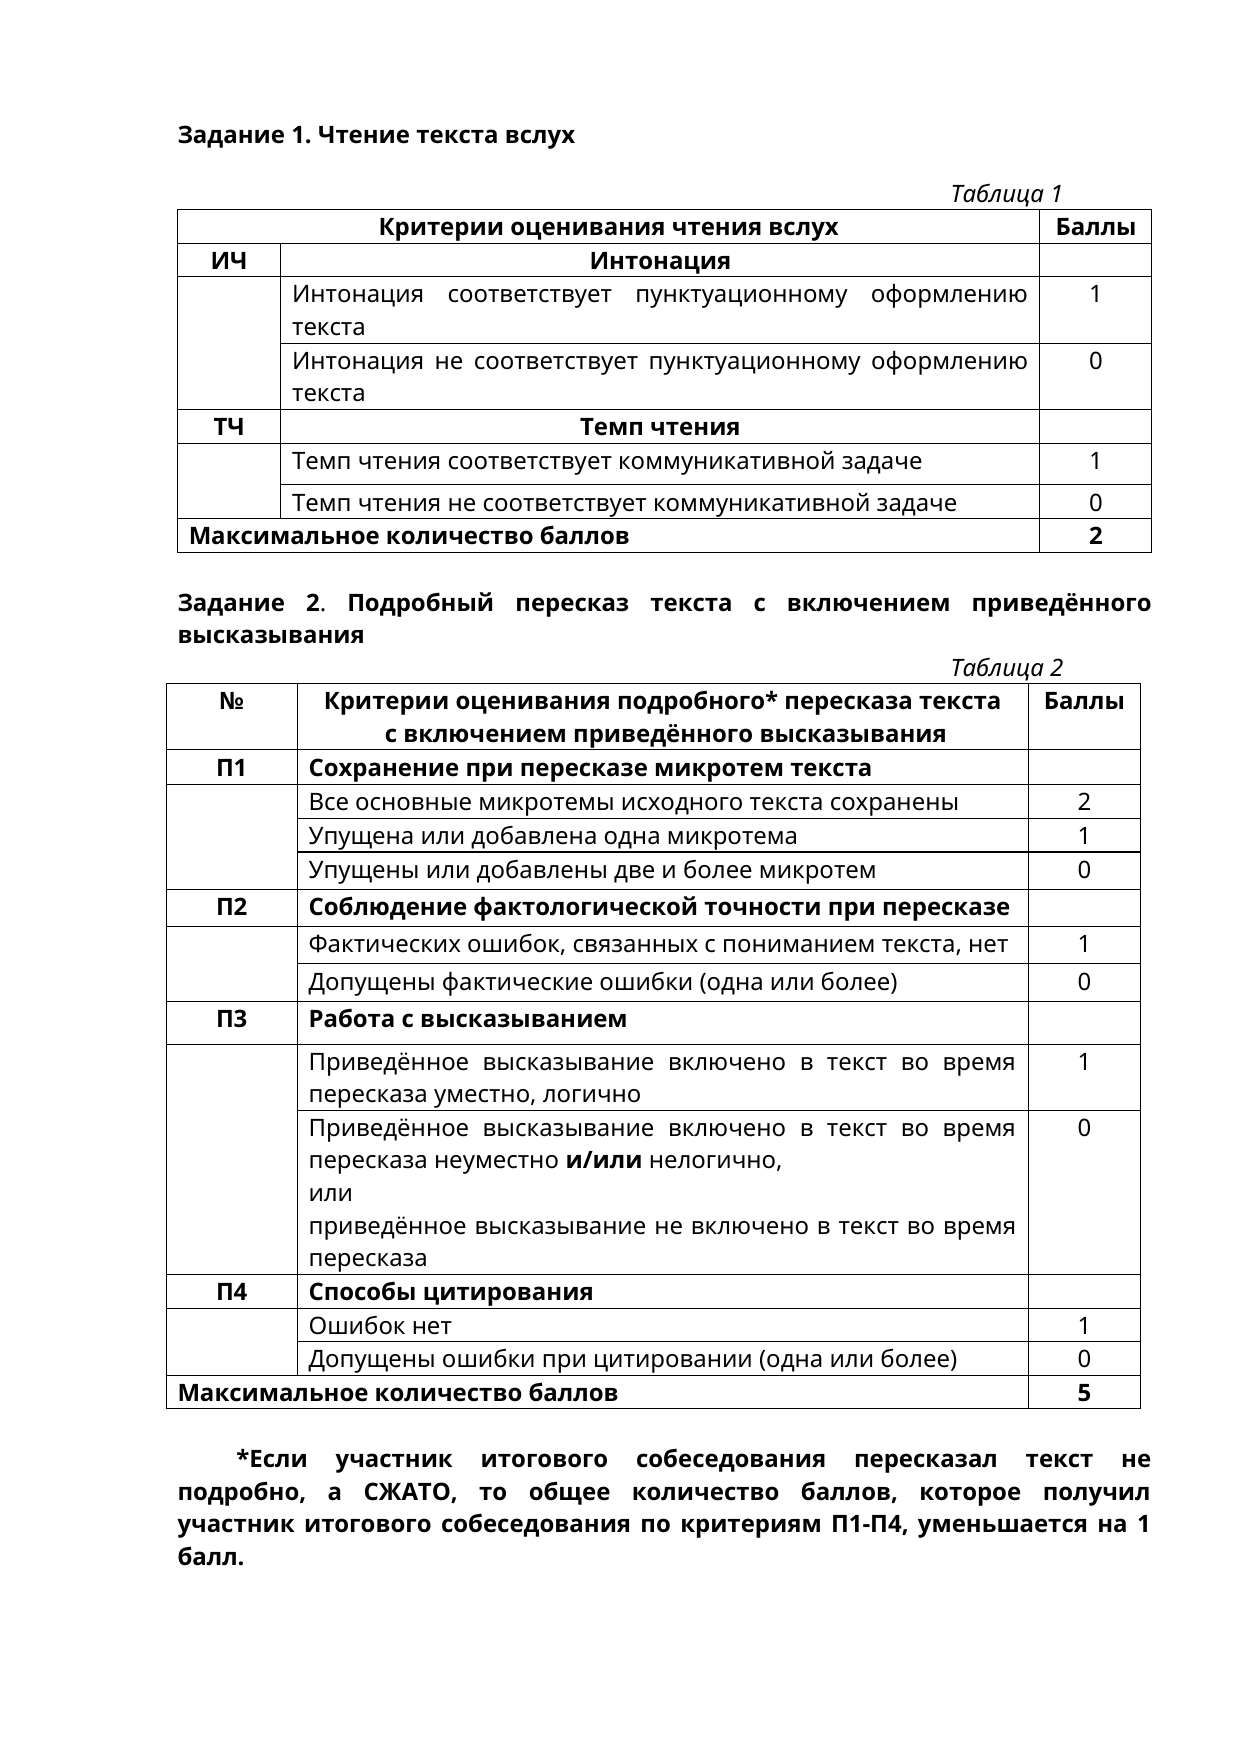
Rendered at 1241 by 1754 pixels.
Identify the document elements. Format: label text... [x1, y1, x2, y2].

table_cell П3 [167, 1002, 297, 1043]
table_cell 1 [1040, 277, 1151, 342]
table_cell 1 [1029, 1045, 1140, 1110]
table_header Баллы [1040, 210, 1151, 243]
table_cell [167, 1309, 297, 1375]
table_cell Темп чтения соответствует коммуникативной задаче [281, 444, 1039, 484]
text Задание 2. Подробный пересказ текста с включением приведённого высказывания [177, 585, 1152, 651]
table_cell Упущены или добавлены две и более микротем [298, 853, 1028, 889]
table_cell [1029, 1002, 1140, 1043]
table_cell [167, 927, 297, 1001]
table_cell 1 [1029, 819, 1140, 851]
table_cell [1029, 890, 1140, 926]
table_cell [1040, 244, 1151, 276]
table_cell [167, 1045, 297, 1274]
table_cell 1 [1029, 927, 1140, 963]
table_cell 0 [1029, 853, 1140, 889]
table_cell 0 [1040, 485, 1151, 518]
list *Если участник итогового собеседования пересказал текст не подробно, а СЖАТО, то общее количество баллов, которое получил участник итогового собеседования по критериям П1-П4, уменьшается на 1 балл. [177, 1442, 1152, 1572]
text Задание 1. Чтение текста вслух [177, 118, 1152, 151]
table_cell [178, 444, 280, 518]
table_cell 2 [1029, 785, 1140, 818]
list Таблица 1 [177, 176, 1063, 209]
table_cell [167, 785, 297, 889]
table_cell Работа с высказыванием [298, 1002, 1028, 1043]
table_cell П1 [167, 750, 297, 784]
table_cell Допущены ошибки при цитировании (одна или более) [298, 1342, 1028, 1375]
table_cell Интонация не соответствует пунктуационному оформлению текста [281, 344, 1039, 409]
table_cell Интонация соответствует пунктуационному оформлению текста [281, 277, 1039, 342]
table_cell ИЧ [178, 244, 280, 276]
table_cell Все основные микротемы исходного текста сохранены [298, 785, 1028, 818]
table_cell П2 [167, 890, 297, 926]
table_cell Приведённое высказывание включено в текст во время пересказа неуместно и/или нелогично, или приведённое высказывание не включено в текст во время пересказа [298, 1111, 1028, 1274]
table_cell [178, 277, 280, 409]
list Таблица 2 [177, 651, 1063, 683]
table_header № [167, 684, 297, 749]
table_cell 0 [1029, 964, 1140, 1001]
table_cell Максимальное количество баллов [167, 1376, 1028, 1408]
table_cell Соблюдение фактологической точности при пересказе [298, 890, 1028, 926]
table_cell 1 [1029, 1309, 1140, 1341]
table_cell 0 [1029, 1111, 1140, 1274]
table_cell Сохранение при пересказе микротем текста [298, 750, 1028, 784]
table_cell Способы цитирования [298, 1275, 1028, 1307]
table_cell Фактических ошибок, связанных с пониманием текста, нет [298, 927, 1028, 963]
table_cell Темп чтения не соответствует коммуникативной задаче [281, 485, 1039, 518]
table_cell Интонация [281, 244, 1039, 276]
table_cell Допущены фактические ошибки (одна или более) [298, 964, 1028, 1001]
table_cell 0 [1029, 1342, 1140, 1375]
table_cell [1040, 410, 1151, 442]
table_header Критерии оценивания чтения вслух [178, 210, 1039, 243]
table_cell 0 [1040, 344, 1151, 409]
table_cell Темп чтения [281, 410, 1039, 442]
table_header Критерии оценивания подробного* пересказа текста с включением приведённого высказывания [298, 684, 1028, 749]
table_cell 1 [1040, 444, 1151, 484]
table_cell Приведённое высказывание включено в текст во время пересказа уместно, логично [298, 1045, 1028, 1110]
table_cell ТЧ [178, 410, 280, 442]
table_cell Упущена или добавлена одна микротема [298, 819, 1028, 851]
table_header Баллы [1029, 684, 1140, 749]
table_cell 2 [1040, 519, 1151, 552]
table_cell [1029, 1275, 1140, 1307]
table_cell Максимальное количество баллов [178, 519, 1039, 552]
table_cell Ошибок нет [298, 1309, 1028, 1341]
table_cell 5 [1029, 1376, 1140, 1408]
table_cell П4 [167, 1275, 297, 1307]
table_cell [1029, 750, 1140, 784]
